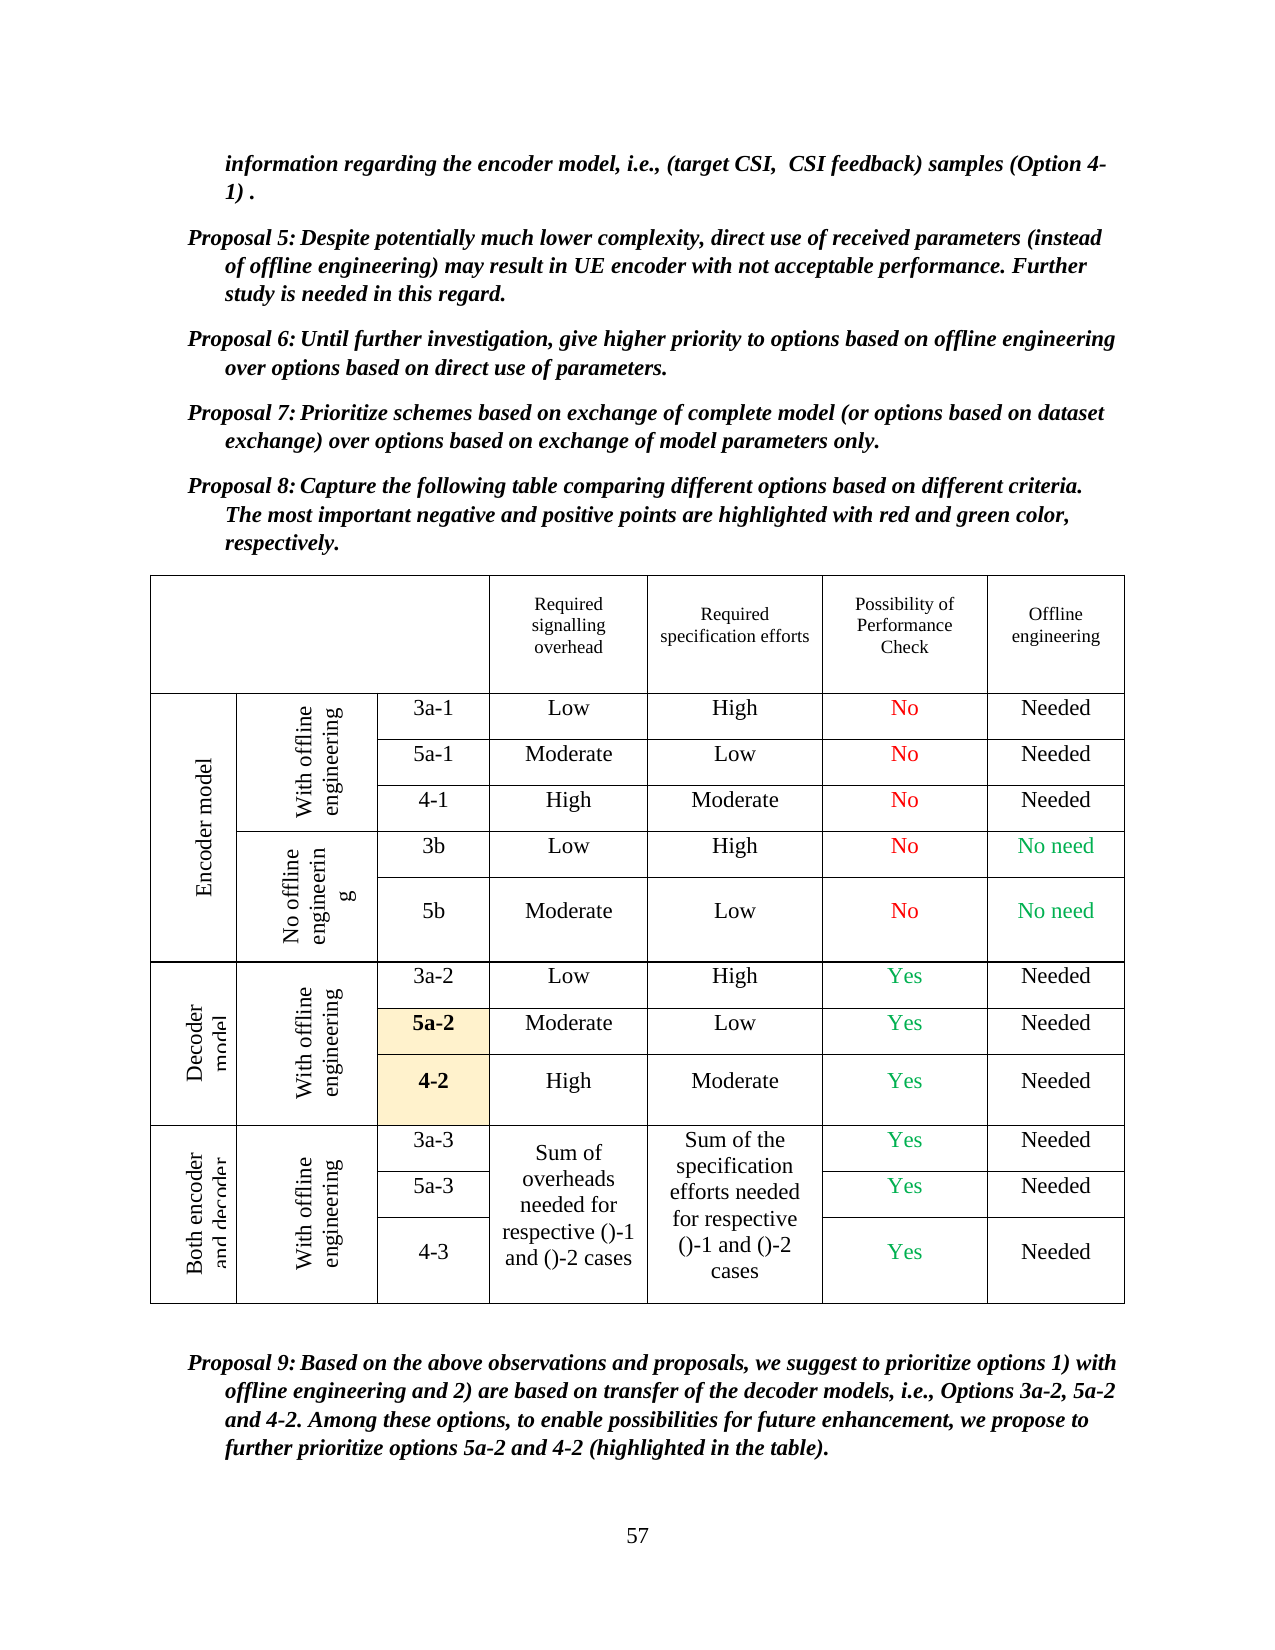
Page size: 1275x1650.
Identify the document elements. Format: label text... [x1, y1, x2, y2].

table_cell High [648, 694, 822, 739]
table_header Offline engineering [988, 576, 1124, 693]
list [187, 150, 1125, 205]
table_cell Yes [823, 1126, 987, 1171]
table_header Required specification efforts [648, 576, 822, 693]
table_cell Needed [988, 786, 1124, 831]
table_cell 4-1 [378, 786, 489, 831]
table_cell Low [490, 963, 647, 1008]
table_cell Low [648, 878, 822, 961]
list Based on the above observations and proposals, we suggest to prioritize options 1) with offline engineering and 2) are based on transfer of the decoder models, i.e., Options 3a-2, 5a-2 and 4-2. Among these options, to enable possibilities for future enhancement, we propose to further prioritize options 5a-2 and 4-2 (highlighted in the table). [187, 1349, 1125, 1460]
table_cell High [490, 1055, 647, 1125]
table_cell Low [490, 694, 647, 739]
table_cell 5a-2 [378, 1009, 489, 1054]
table_cell Low [648, 1009, 822, 1054]
table_cell 3a-2 [378, 963, 489, 1008]
table_cell Moderate [490, 1009, 647, 1054]
table_cell 3a-3 [378, 1126, 489, 1171]
table_cell Moderate [490, 740, 647, 785]
table_cell Yes [823, 1172, 987, 1217]
table_cell No need [988, 878, 1124, 961]
table_cell Low [490, 832, 647, 877]
table_cell Needed [988, 1172, 1124, 1217]
table_cell Moderate [490, 878, 647, 961]
table_cell No [823, 694, 987, 739]
table_cell Needed [988, 1055, 1124, 1125]
table_cell No need [988, 832, 1124, 877]
table_cell 5b [378, 878, 489, 961]
table_cell Moderate [648, 786, 822, 831]
table_cell Low [648, 740, 822, 785]
table_cell Sum of the specification efforts needed for respective ()-1 and ()-2 cases [648, 1126, 822, 1303]
table_header Possibility of Performance Check [823, 576, 987, 693]
table_cell 5a-1 [378, 740, 489, 785]
table_cell High [648, 832, 822, 877]
table_cell Sum of overheads needed for respective ()-1 and ()-2 cases [490, 1126, 647, 1303]
table_cell 4-2 [378, 1055, 489, 1125]
table_cell 5a-3 [378, 1172, 489, 1217]
table_cell 3a-1 [378, 694, 489, 739]
table_cell With offline engineering [237, 963, 377, 1125]
table_cell Needed [988, 963, 1124, 1008]
table_cell 3b [378, 832, 489, 877]
table_cell No [823, 786, 987, 831]
list Prioritize schemes based on exchange of complete model (or options based on dataset exchange) over options based on exchange of model parameters only. [187, 399, 1125, 454]
table_cell Both encoder and decoder [151, 1126, 236, 1303]
table_cell With offline engineering [237, 1126, 377, 1303]
table_cell Needed [988, 1009, 1124, 1054]
list Despite potentially much lower complexity, direct use of received parameters (instead of offline engineering) may result in UE encoder with not acceptable performance. Further study is needed in this regard. [187, 223, 1125, 307]
table_cell With offline engineering [237, 694, 377, 831]
table_header [151, 576, 489, 693]
table_header Required signalling overhead [490, 576, 647, 693]
table_cell No [823, 878, 987, 961]
table_cell High [490, 786, 647, 831]
table_cell Needed [988, 1126, 1124, 1171]
table_cell Yes [823, 963, 987, 1008]
table_cell Needed [988, 740, 1124, 785]
table_cell Needed [988, 1218, 1124, 1303]
table_cell No offline engineering [237, 832, 377, 961]
table_cell Yes [823, 1055, 987, 1125]
list Until further investigation, give higher priority to options based on offline engineering over options based on direct use of parameters. [187, 326, 1125, 380]
table_cell No [823, 832, 987, 877]
table_cell 4-3 [378, 1218, 489, 1303]
table_cell High [648, 963, 822, 1008]
table_cell Decoder model [151, 963, 236, 1125]
table_cell Moderate [648, 1055, 822, 1125]
table_cell Yes [823, 1009, 987, 1054]
table_cell No [823, 740, 987, 785]
table_cell Needed [988, 694, 1124, 739]
table_cell Encoder model [151, 694, 236, 961]
table_cell Yes [823, 1218, 987, 1303]
list Capture the following table comparing different options based on different criteria. The most important negative and positive points are highlighted with red and green color, respectively. [187, 473, 1125, 556]
